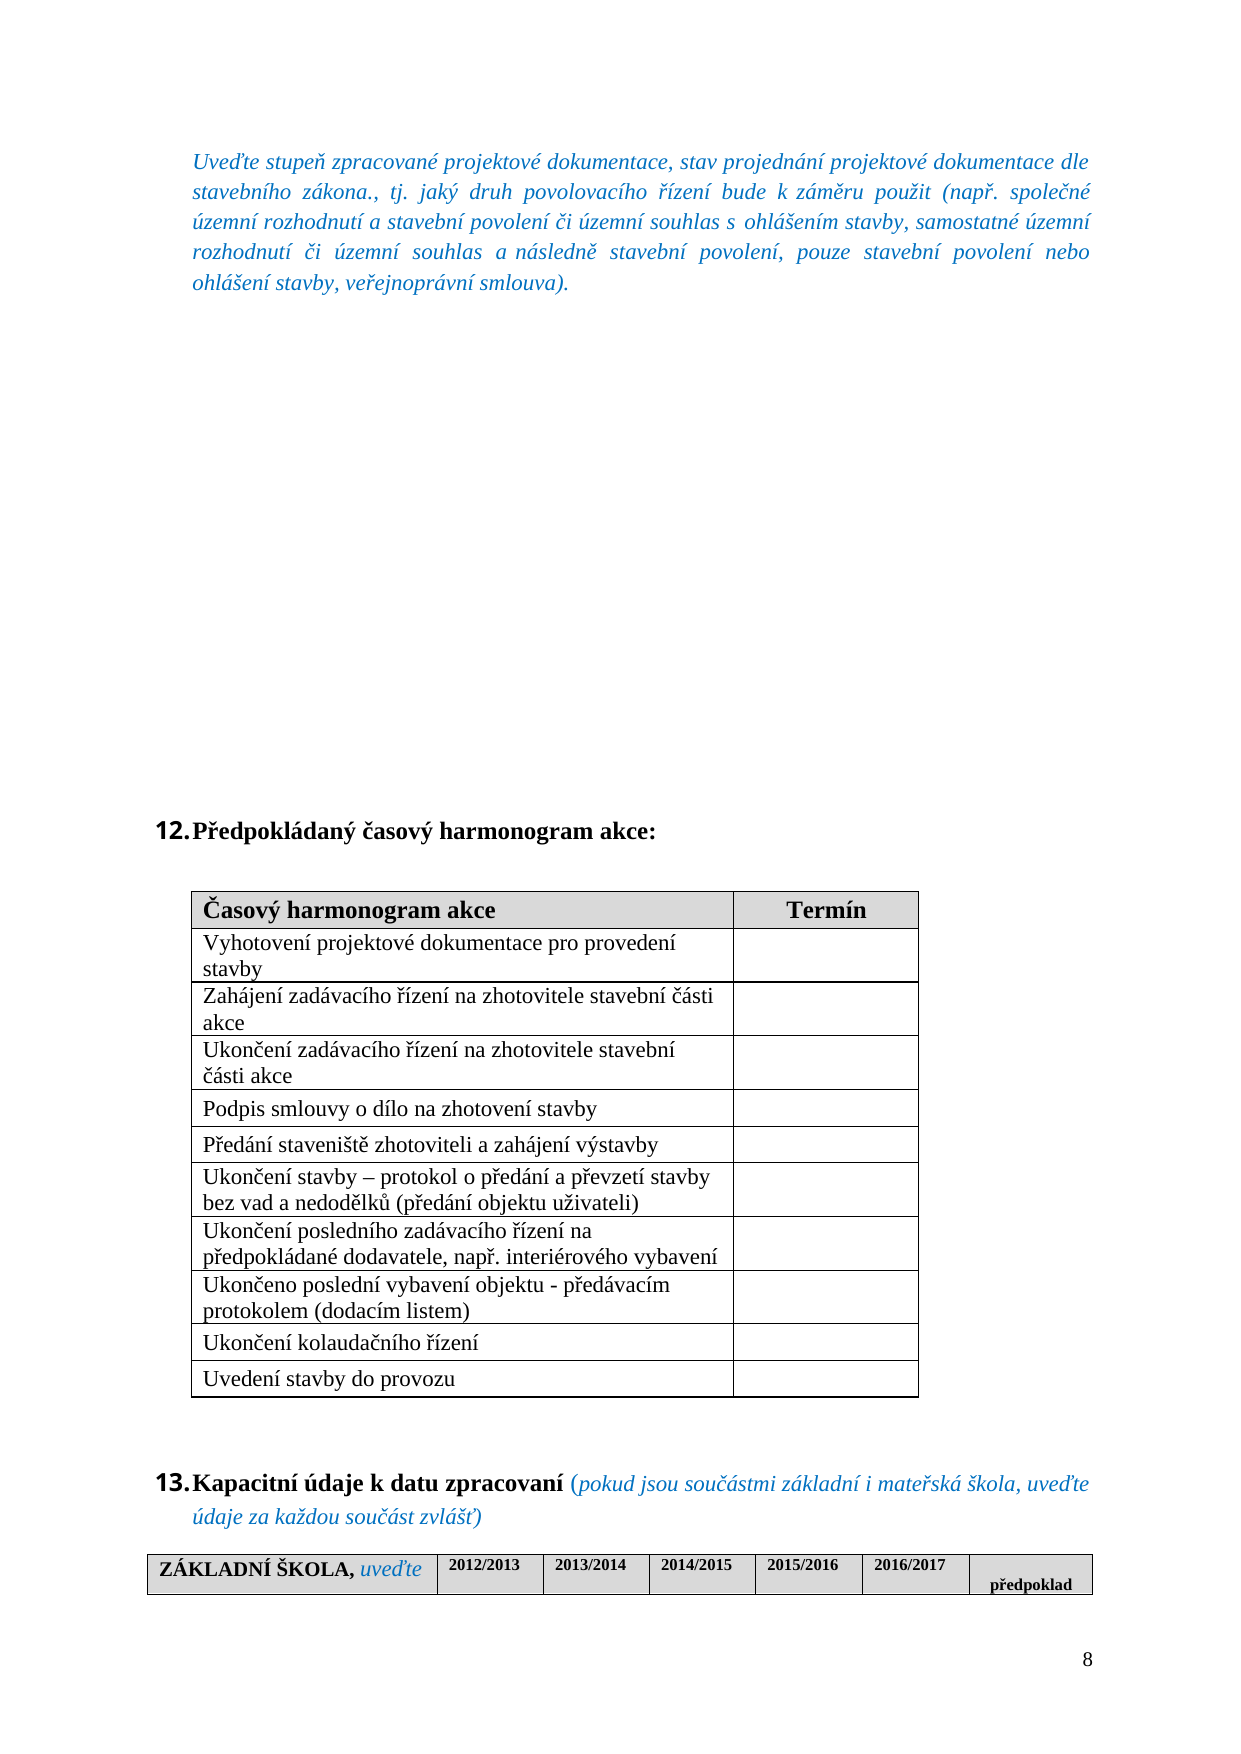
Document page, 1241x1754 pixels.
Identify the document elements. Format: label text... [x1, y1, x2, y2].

table_cell Ukončení stavby – protokol o předání a převzetí stavby bez vad a nedodělků (předání objektu uživateli) [192, 1163, 733, 1216]
table_header Časový harmonogram akce [192, 892, 733, 928]
list Uveďte stupeň zpracované projektové dokumentace, stav projednání projektové dokumentace dle stavebního zákona., tj. jaký druh povolovacího řízení bude k záměru použit (např. společné územní rozhodnutí a stavební povolení či územní souhlas s ohlášením stavby, samostatné územní rozhodnutí či územní souhlas a následně stavební povolení, pouze stavební povolení nebo ohlášení stavby, veřejnoprávní smlouva). [192, 148, 1092, 295]
table_cell Ukončení posledního zadávacího řízení na předpokládané dodavatele, např. interiérového vybavení [192, 1217, 733, 1269]
table_header 2013/2014 [544, 1555, 649, 1593]
table_cell Podpis smlouvy o dílo na zhotovení stavby [192, 1090, 733, 1126]
table_cell [734, 1217, 918, 1269]
table_cell Předání staveniště zhotoviteli a zahájení výstavby [192, 1127, 733, 1162]
table_cell [734, 1090, 918, 1126]
table_header 2016/2017 [863, 1555, 969, 1593]
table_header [970, 1555, 1092, 1593]
table_cell [734, 1324, 918, 1360]
table_header 2014/2015 [650, 1555, 755, 1593]
list Kapacitní údaje k datu zpracovaní (pokud jsou součástmi základní i mateřská škola, uveďte údaje za každou součást zvlášť) [154, 1465, 1092, 1529]
table_cell Uvedení stavby do provozu [192, 1361, 733, 1396]
table_cell [734, 1361, 918, 1396]
table_cell Zahájení zadávacího řízení na zhotovitele stavební části akce [192, 983, 733, 1035]
table_cell [734, 1127, 918, 1162]
table_header Termín [734, 892, 918, 928]
table_cell [734, 1163, 918, 1216]
table_cell [734, 929, 918, 981]
table_cell Ukončení zadávacího řízení na zhotovitele stavební části akce [192, 1036, 733, 1089]
list Předpokládaný časový harmonogram akce: [154, 812, 1092, 846]
table_cell [734, 1271, 918, 1323]
table_cell Vyhotovení projektové dokumentace pro provedení stavby [192, 929, 733, 981]
table_cell Ukončení kolaudačního řízení [192, 1324, 733, 1360]
table_header 2012/2013 [438, 1555, 543, 1593]
table_header 2015/2016 [756, 1555, 862, 1593]
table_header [148, 1555, 437, 1593]
table_cell [734, 983, 918, 1035]
table_cell Ukončeno poslední vybavení objektu - předávacím protokolem (dodacím listem) [192, 1271, 733, 1323]
table_cell [734, 1036, 918, 1089]
